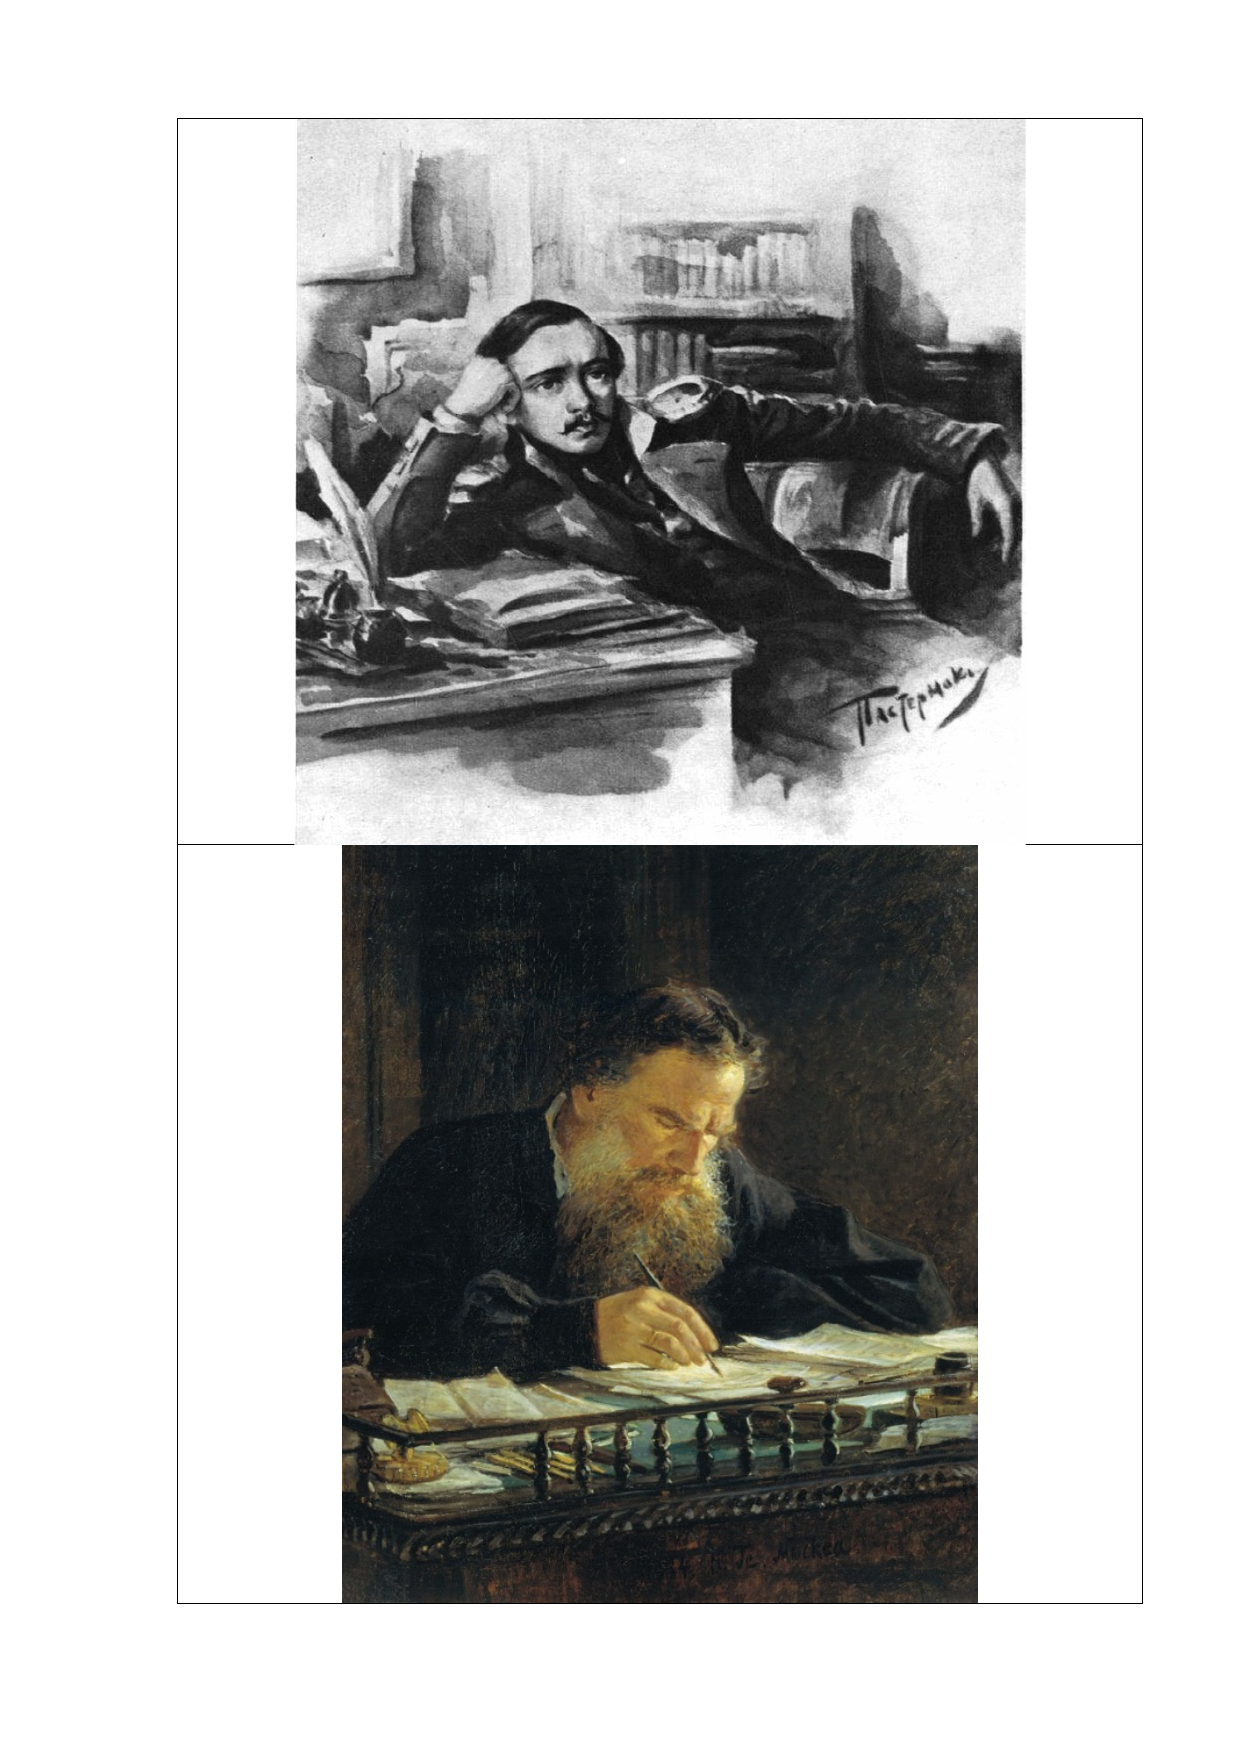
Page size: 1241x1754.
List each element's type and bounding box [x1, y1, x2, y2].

table_cell [178, 845, 342, 1603]
table_header [1026, 119, 1142, 844]
table_cell [978, 845, 1142, 1603]
picture [294, 119, 1026, 1603]
table_header [178, 119, 294, 844]
